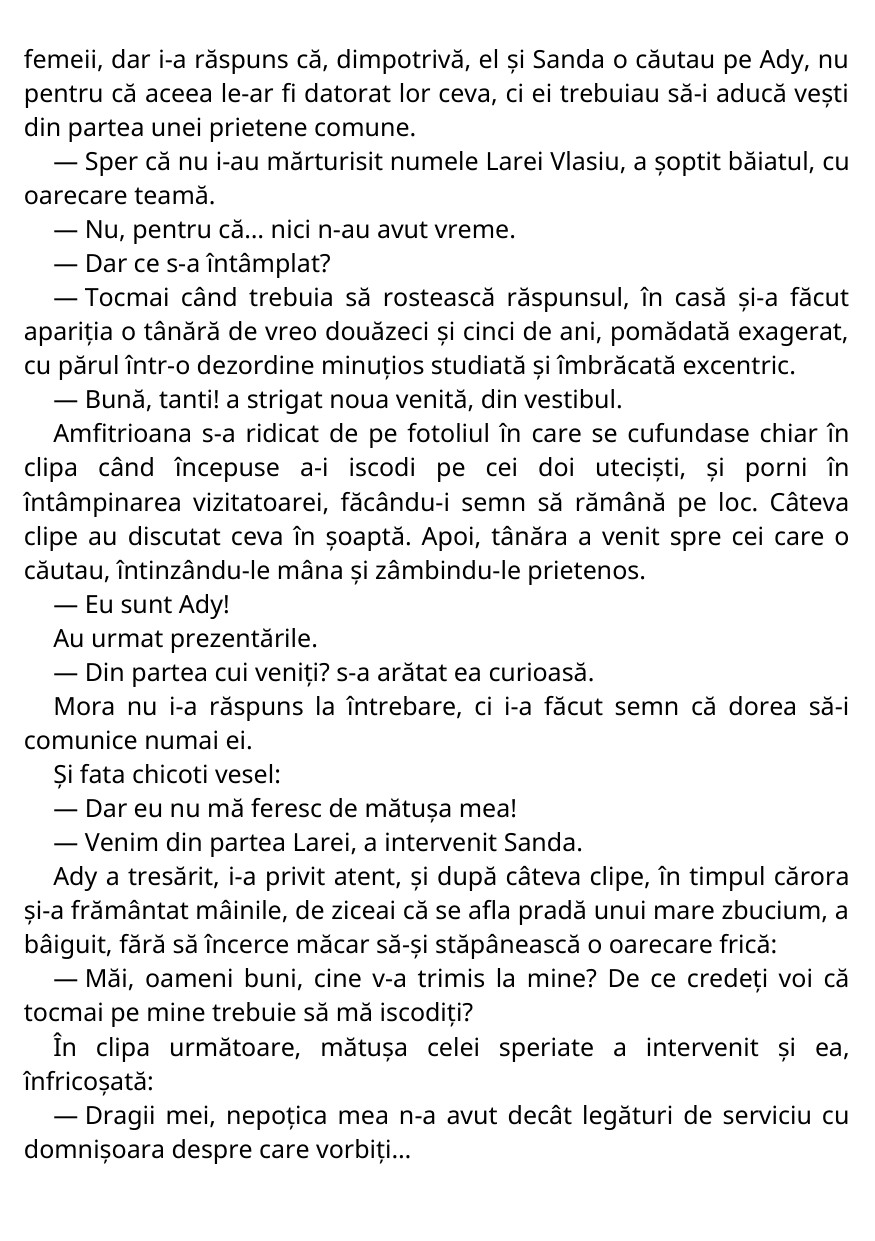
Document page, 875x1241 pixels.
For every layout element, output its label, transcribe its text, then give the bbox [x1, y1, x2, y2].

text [24, 41, 850, 143]
text — Dragii mei, nepoţica mea n-a avut decât legături de serviciu cu domnişoara despre care vorbiţi… [24, 1097, 850, 1165]
text — Bună, tanti! a strigat noua venită, din vestibul. [24, 382, 850, 416]
text — Nu, pentru că… nici n-au avut vreme. [24, 212, 850, 246]
text — Eu sunt Ady! [24, 586, 850, 620]
text — Sper că nu i-au mărturisit numele Larei Vlasiu, a şoptit băiatul, cu oarecare teamă. [24, 143, 850, 212]
text Mora nu i-a răspuns la întrebare, ci i-a făcut semn că dorea să-i comunice numai ei. [24, 688, 850, 757]
text — Dar ce s-a întâmplat? [24, 246, 850, 280]
text — Măi, oameni buni, cine v-a trimis la mine? De ce credeţi voi că tocmai pe mine trebuie să mă iscodiţi? [24, 961, 850, 1029]
text Şi fata chicoti vesel: [24, 757, 850, 791]
text Au urmat prezentările. [24, 620, 850, 654]
text — Tocmai când trebuia să rostească răspunsul, în casă şi-a făcut apariţia o tânără de vreo douăzeci şi cinci de ani, pomădată exagerat, cu părul într-o dezordine minuţios studiată şi îmbrăcată excentric. [24, 280, 850, 382]
text Ady a tresărit, i-a privit atent, şi după câteva clipe, în timpul cărora şi-a frământat mâinile, de ziceai că se afla pradă unui mare zbucium, a bâiguit, fără să încerce măcar să-şi stăpânească o oarecare frică: [24, 859, 850, 961]
text — Din partea cui veniţi? s-a arătat ea curioasă. [24, 654, 850, 688]
text Amfitrioana s-a ridicat de pe fotoliul în care se cufundase chiar în clipa când începuse a-i iscodi pe cei doi utecişti, şi porni în întâmpinarea vizitatoarei, făcându-i semn să rămână pe loc. Câteva clipe au discutat ceva în şoaptă. Apoi, tânăra a venit spre cei care o căutau, întinzându-le mâna şi zâmbindu-le prietenos. [24, 416, 850, 586]
text În clipa următoare, mătuşa celei speriate a intervenit şi ea, înfricoşată: [24, 1029, 850, 1097]
text — Dar eu nu mă feresc de mătuşa mea! [24, 791, 850, 825]
text — Venim din partea Larei, a intervenit Sanda. [24, 825, 850, 859]
